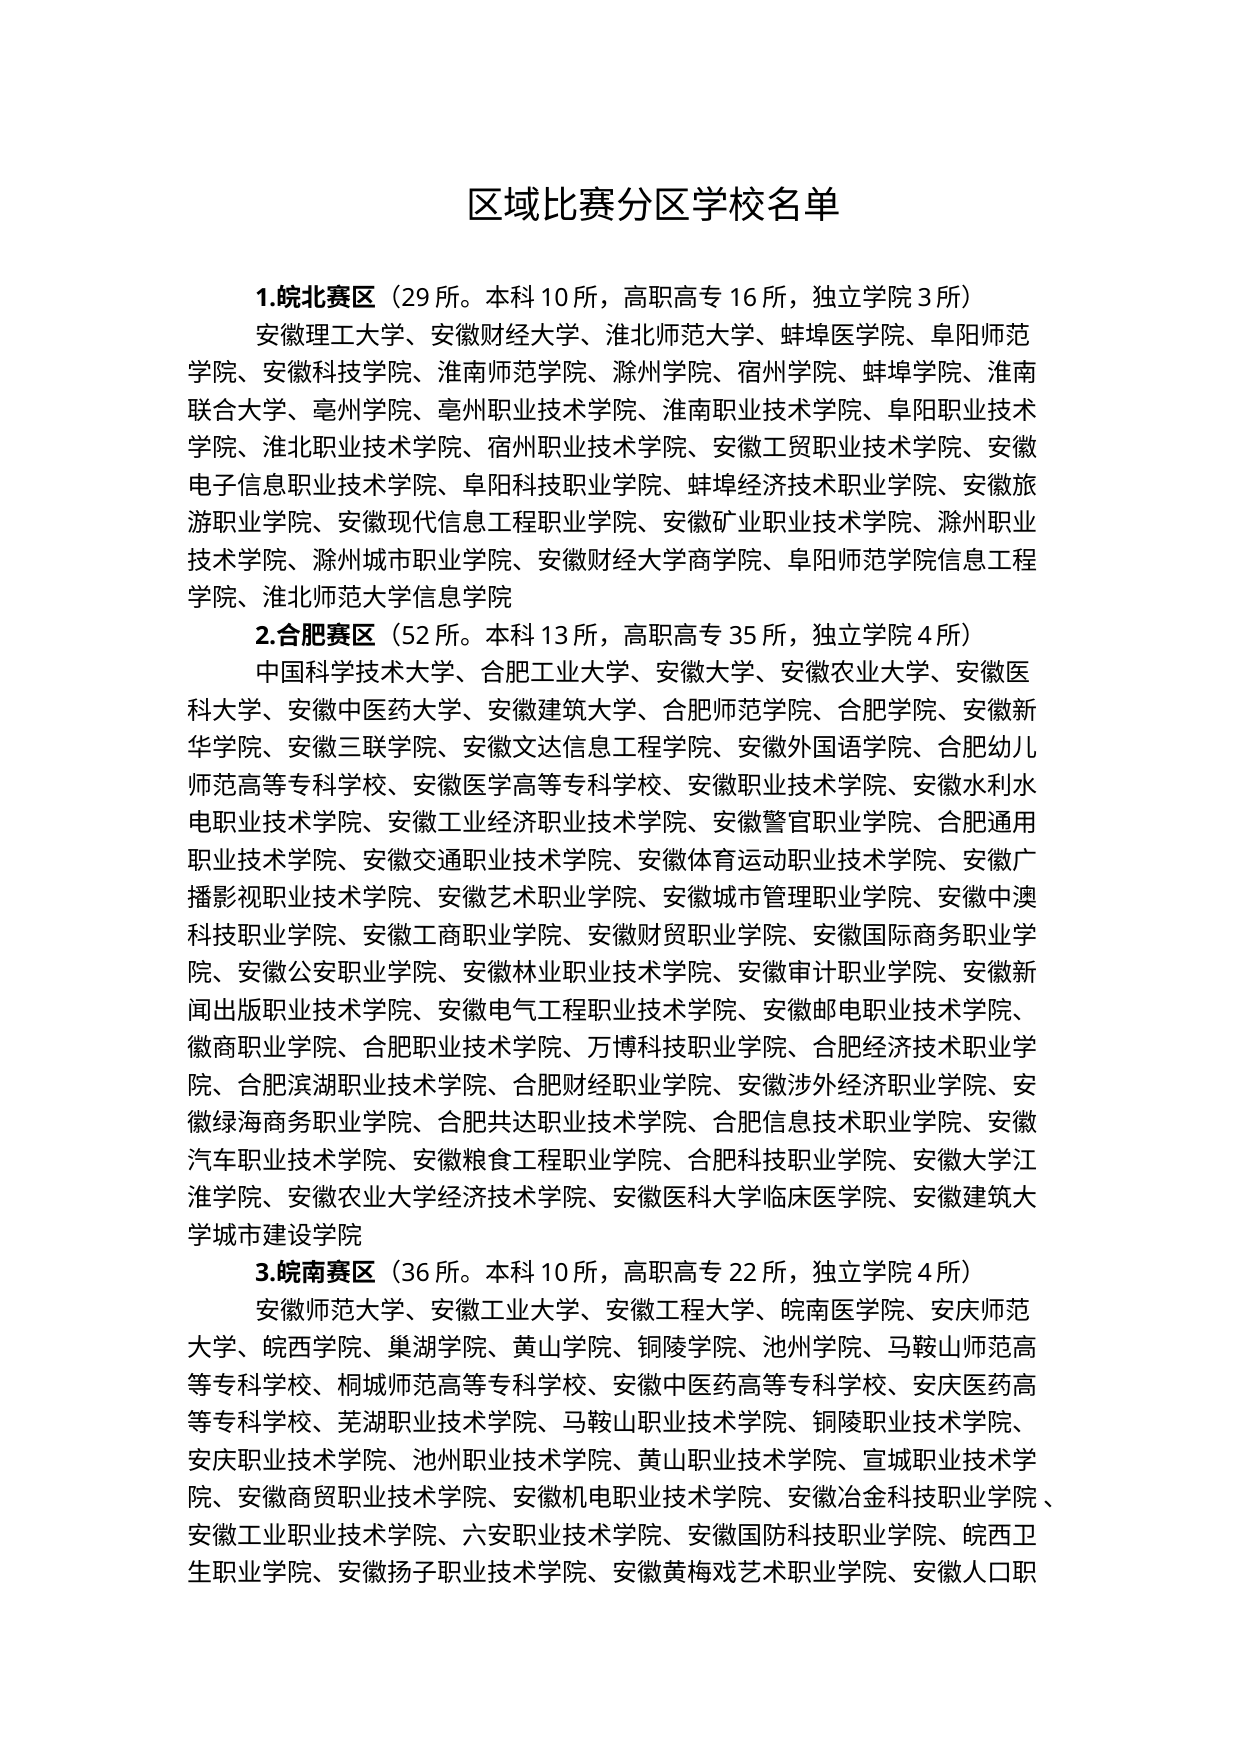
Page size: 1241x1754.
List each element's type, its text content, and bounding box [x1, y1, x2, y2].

text 3.皖南赛区（36所。本科10所，高职高专22所，独立学院4所） [187, 1252, 1053, 1289]
text 1.皖北赛区（29所。本科10所，高职高专16所，独立学院3所） [187, 277, 1053, 314]
text 安徽理工大学、安徽财经大学、淮北师范大学、蚌埠医学院、阜阳师范学院、安徽科技学院、淮南师范学院、滁州学院、宿州学院、蚌埠学院、淮南联合大学、亳州学院、亳州职业技术学院、淮南职业技术学院、阜阳职业技术学院、淮北职业技术学院、宿州职业技术学院、安徽工贸职业技术学院、安徽电子信息职业技术学院、阜阳科技职业学院、蚌埠经济技术职业学院、安徽旅游职业学院、安徽现代信息工程职业学院、安徽矿业职业技术学院、滁州职业技术学院、滁州城市职业学院、安徽财经大学商学院、阜阳师范学院信息工程学院、淮北师范大学信息学院 [187, 314, 1053, 614]
text 中国科学技术大学、合肥工业大学、安徽大学、安徽农业大学、安徽医科大学、安徽中医药大学、安徽建筑大学、合肥师范学院、合肥学院、安徽新华学院、安徽三联学院、安徽文达信息工程学院、安徽外国语学院、合肥幼儿师范高等专科学校、安徽医学高等专科学校、安徽职业技术学院、安徽水利水电职业技术学院、安徽工业经济职业技术学院、安徽警官职业学院、合肥通用职业技术学院、安徽交通职业技术学院、安徽体育运动职业技术学院、安徽广播影视职业技术学院、安徽艺术职业学院、安徽城市管理职业学院、安徽中澳科技职业学院、安徽工商职业学院、安徽财贸职业学院、安徽国际商务职业学院、安徽公安职业学院、安徽林业职业技术学院、安徽审计职业学院、安徽新闻出版职业技术学院、安徽电气工程职业技术学院、安徽邮电职业技术学院、徽商职业学院、合肥职业技术学院、万博科技职业学院、合肥经济技术职业学院、合肥滨湖职业技术学院、合肥财经职业学院、安徽涉外经济职业学院、安徽绿海商务职业学院、合肥共达职业技术学院、合肥信息技术职业学院、安徽汽车职业技术学院、安徽粮食工程职业学院、合肥科技职业学院、安徽大学江淮学院、安徽农业大学经济技术学院、安徽医科大学临床医学院、安徽建筑大学城市建设学院 [187, 652, 1053, 1252]
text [187, 1289, 1053, 1589]
text 区域比赛分区学校名单 [187, 164, 1053, 239]
text 2.合肥赛区（52所。本科13所，高职高专35所，独立学院4所） [187, 614, 1053, 652]
